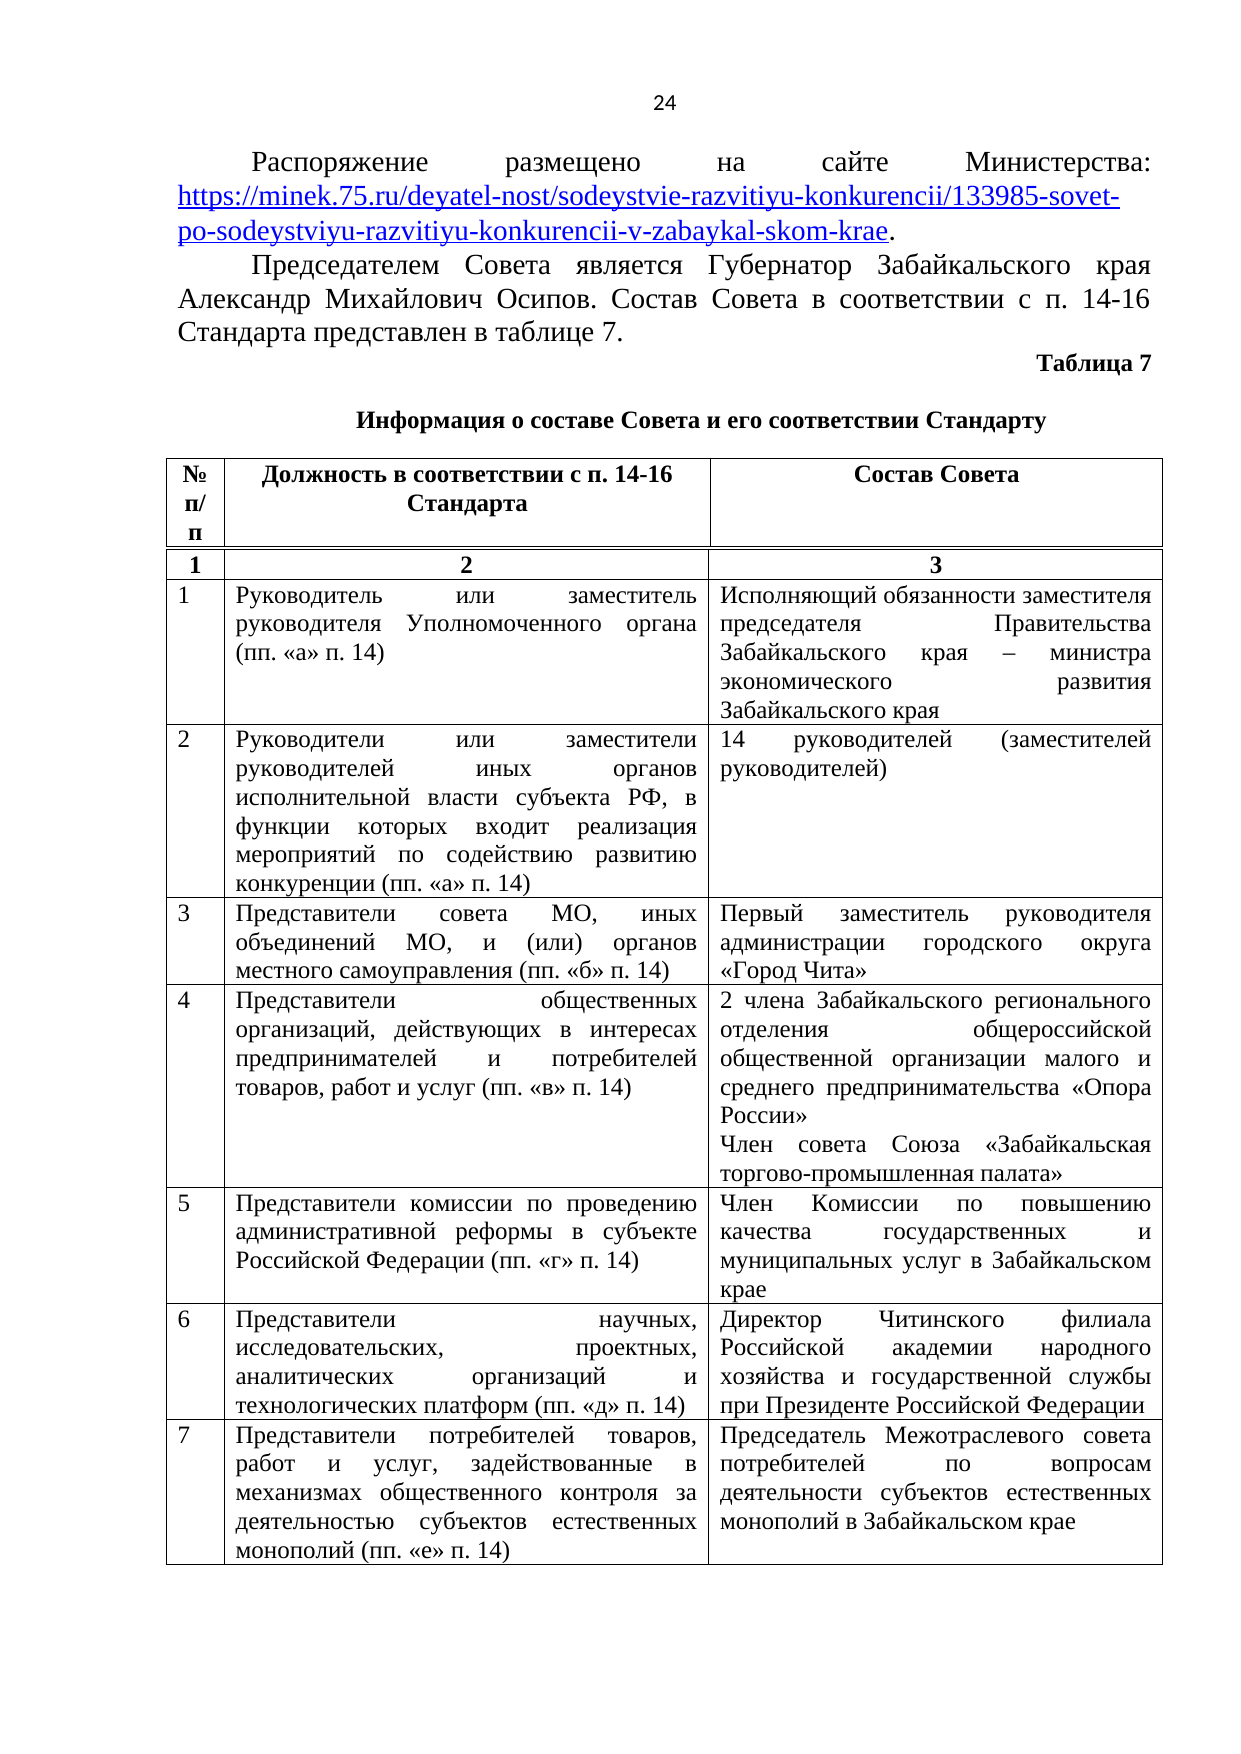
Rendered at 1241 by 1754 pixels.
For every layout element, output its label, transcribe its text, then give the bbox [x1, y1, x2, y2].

table_header № п/п [167, 459, 224, 546]
table_cell 14 руководителей (заместителей руководителей) [709, 725, 1162, 897]
text Председателем Совета является Губернатор Забайкальского края Александр Михайлович Осипов. Состав Совета в соответствии с п. 14-16 Стандарта представлен в таблице 7. [177, 247, 1152, 348]
table_cell 2 [167, 725, 224, 897]
table_cell 7 [167, 1420, 224, 1563]
table_cell Руководитель или заместитель руководителя Уполномоченного органа (пп. «а» п. 14) [225, 580, 708, 723]
table_header Должность в соответствии с п. 14-16 Стандарта [225, 459, 710, 546]
table_cell 4 [167, 985, 224, 1187]
text Информация о составе Совета и его соответствии Стандарту [177, 405, 1152, 434]
table_cell Представители потребителей товаров, работ и услуг, задействованные в механизмах общественного контроля за деятельностью субъектов естественных монополий (пп. «е» п. 14) [225, 1420, 708, 1563]
table_cell Представители совета МО, иных объединений МО, и (или) органов местного самоуправления (пп. «б» п. 14) [225, 898, 708, 984]
table_header 2 [225, 550, 708, 579]
table_cell 6 [167, 1304, 224, 1419]
table_cell Представители общественных организаций, действующих в интересах предпринимателей и потребителей товаров, работ и услуг (пп. «в» п. 14) [225, 985, 708, 1187]
table_cell Представители комиссии по проведению административной реформы в субъекте Российской Федерации (пп. «г» п. 14) [225, 1188, 708, 1303]
table_cell 5 [167, 1188, 224, 1303]
table_header 3 [709, 550, 1162, 579]
table_header 1 [167, 550, 224, 579]
table_cell Первый заместитель руководителя администрации городского округа «Город Чита» [709, 898, 1162, 984]
table_cell 2 члена Забайкальского регионального отделения общероссийской общественной организации малого и среднего предпринимательства «Опора России» Член совета Союза «Забайкальская торгово-промышленная палата» [709, 985, 1162, 1187]
table_cell Член Комиссии по повышению качества государственных и муниципальных услуг в Забайкальском крае [709, 1188, 1162, 1303]
table_cell Представители научных, исследовательских, проектных, аналитических организаций и технологических платформ (пп. «д» п. 14) [225, 1304, 708, 1419]
table_header Состав Совета [711, 459, 1162, 546]
text Распоряжение размещено на сайте Министерства: https://minek.75.ru/deyatel-nost/sodeystvie-razvitiyu-konkurencii/133985-sovet-po-sodeystviyu-razvitiyu-konkurencii-v-zabaykal-skom-krae. [177, 144, 1152, 247]
table_cell Председатель Межотраслевого совета потребителей по вопросам деятельности субъектов естественных монополий в Забайкальском крае [709, 1420, 1162, 1563]
table_cell Директор Читинского филиала Российской академии народного хозяйства и государственной службы при Президенте Российской Федерации [709, 1304, 1162, 1419]
table_cell 1 [167, 580, 224, 723]
table_cell Исполняющий обязанности заместителя председателя Правительства Забайкальского края – министра экономического развития Забайкальского края [709, 580, 1162, 723]
text Таблица 7 [177, 348, 1152, 377]
table_cell Руководители или заместители руководителей иных органов исполнительной власти субъекта РФ, в функции которых входит реализация мероприятий по содействию развитию конкуренции (пп. «а» п. 14) [225, 725, 708, 897]
table_cell 3 [167, 898, 224, 984]
